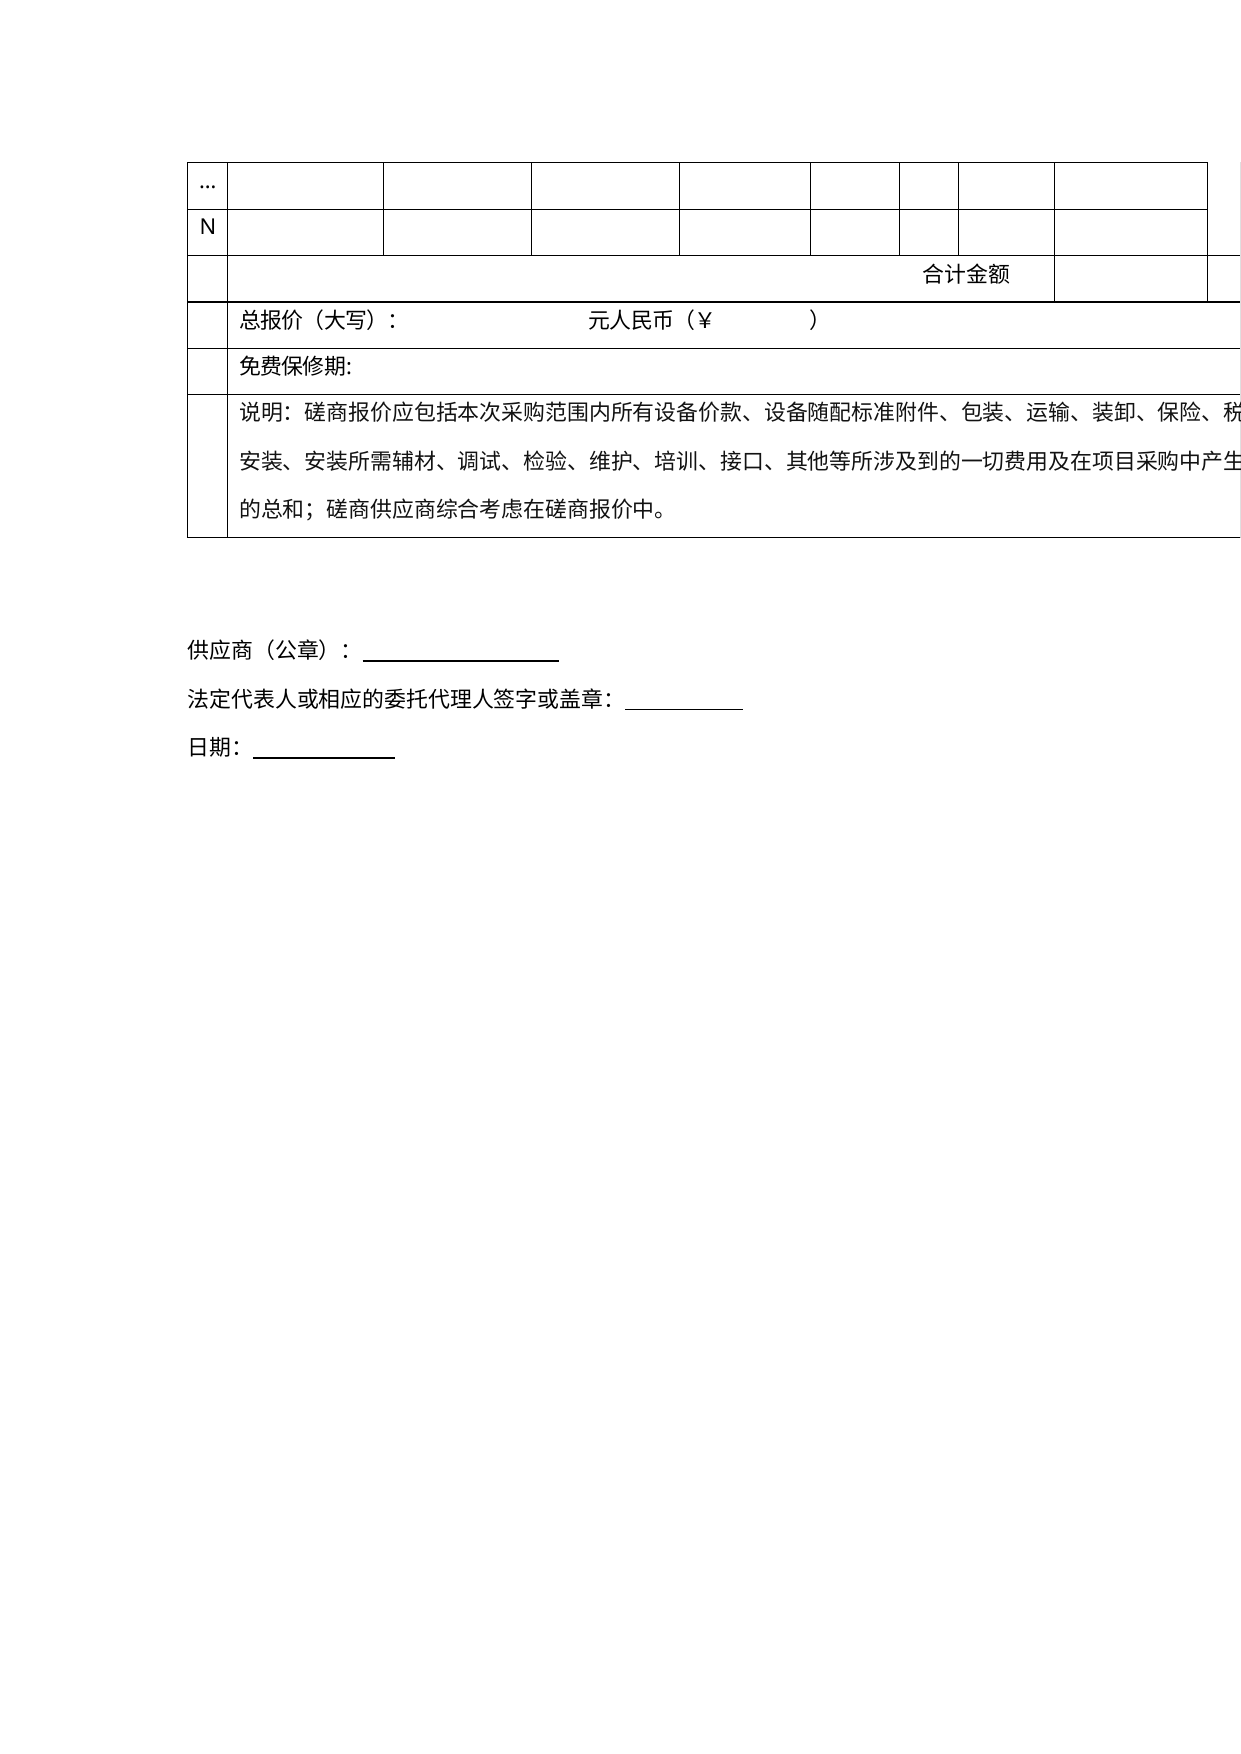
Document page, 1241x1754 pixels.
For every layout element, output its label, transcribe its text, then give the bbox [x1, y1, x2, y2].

table_cell [1055, 256, 1207, 301]
text 供应商（公章）： [187, 633, 1107, 665]
table_cell [228, 210, 383, 255]
table_cell [680, 210, 810, 255]
table_cell [1055, 163, 1207, 209]
table_cell N [188, 210, 227, 255]
table_cell [959, 163, 1054, 209]
table_cell [228, 163, 383, 209]
table_cell [188, 395, 227, 537]
table_cell [188, 256, 227, 301]
table_cell [811, 163, 899, 209]
table_cell [384, 210, 531, 255]
table_cell 说明：磋商报价应包括本次采购范围内所有设备价款、设备随配标准附件、包装、运输、装卸、保险、税金、到位安装、安装所需辅材、调试、检验、维护、培训、接口、其他等所涉及到的一切费用及在项目采购中产生的服务费的总和；磋商供应商综合考虑在磋商报价中。 [228, 395, 1240, 537]
table_cell [811, 210, 899, 255]
table_cell [1208, 256, 1240, 301]
table_cell … [188, 163, 227, 209]
table_cell [959, 210, 1054, 255]
table_cell [532, 210, 679, 255]
table_cell [1055, 210, 1207, 255]
table_cell 免费保修期: [228, 349, 1240, 393]
table_cell [188, 303, 227, 347]
table_cell [188, 349, 227, 393]
table_cell [384, 163, 531, 209]
table_cell [680, 163, 810, 209]
text 法定代表人或相应的委托代理人签字或盖章： [187, 681, 1107, 714]
text 日期： [187, 729, 1107, 762]
table_cell 合计金额 [228, 256, 1054, 301]
table_cell 总报价（大写）： 元人民币（￥ ） [228, 303, 1240, 347]
table_cell [900, 163, 958, 209]
table_cell [532, 163, 679, 209]
table_cell [900, 210, 958, 255]
